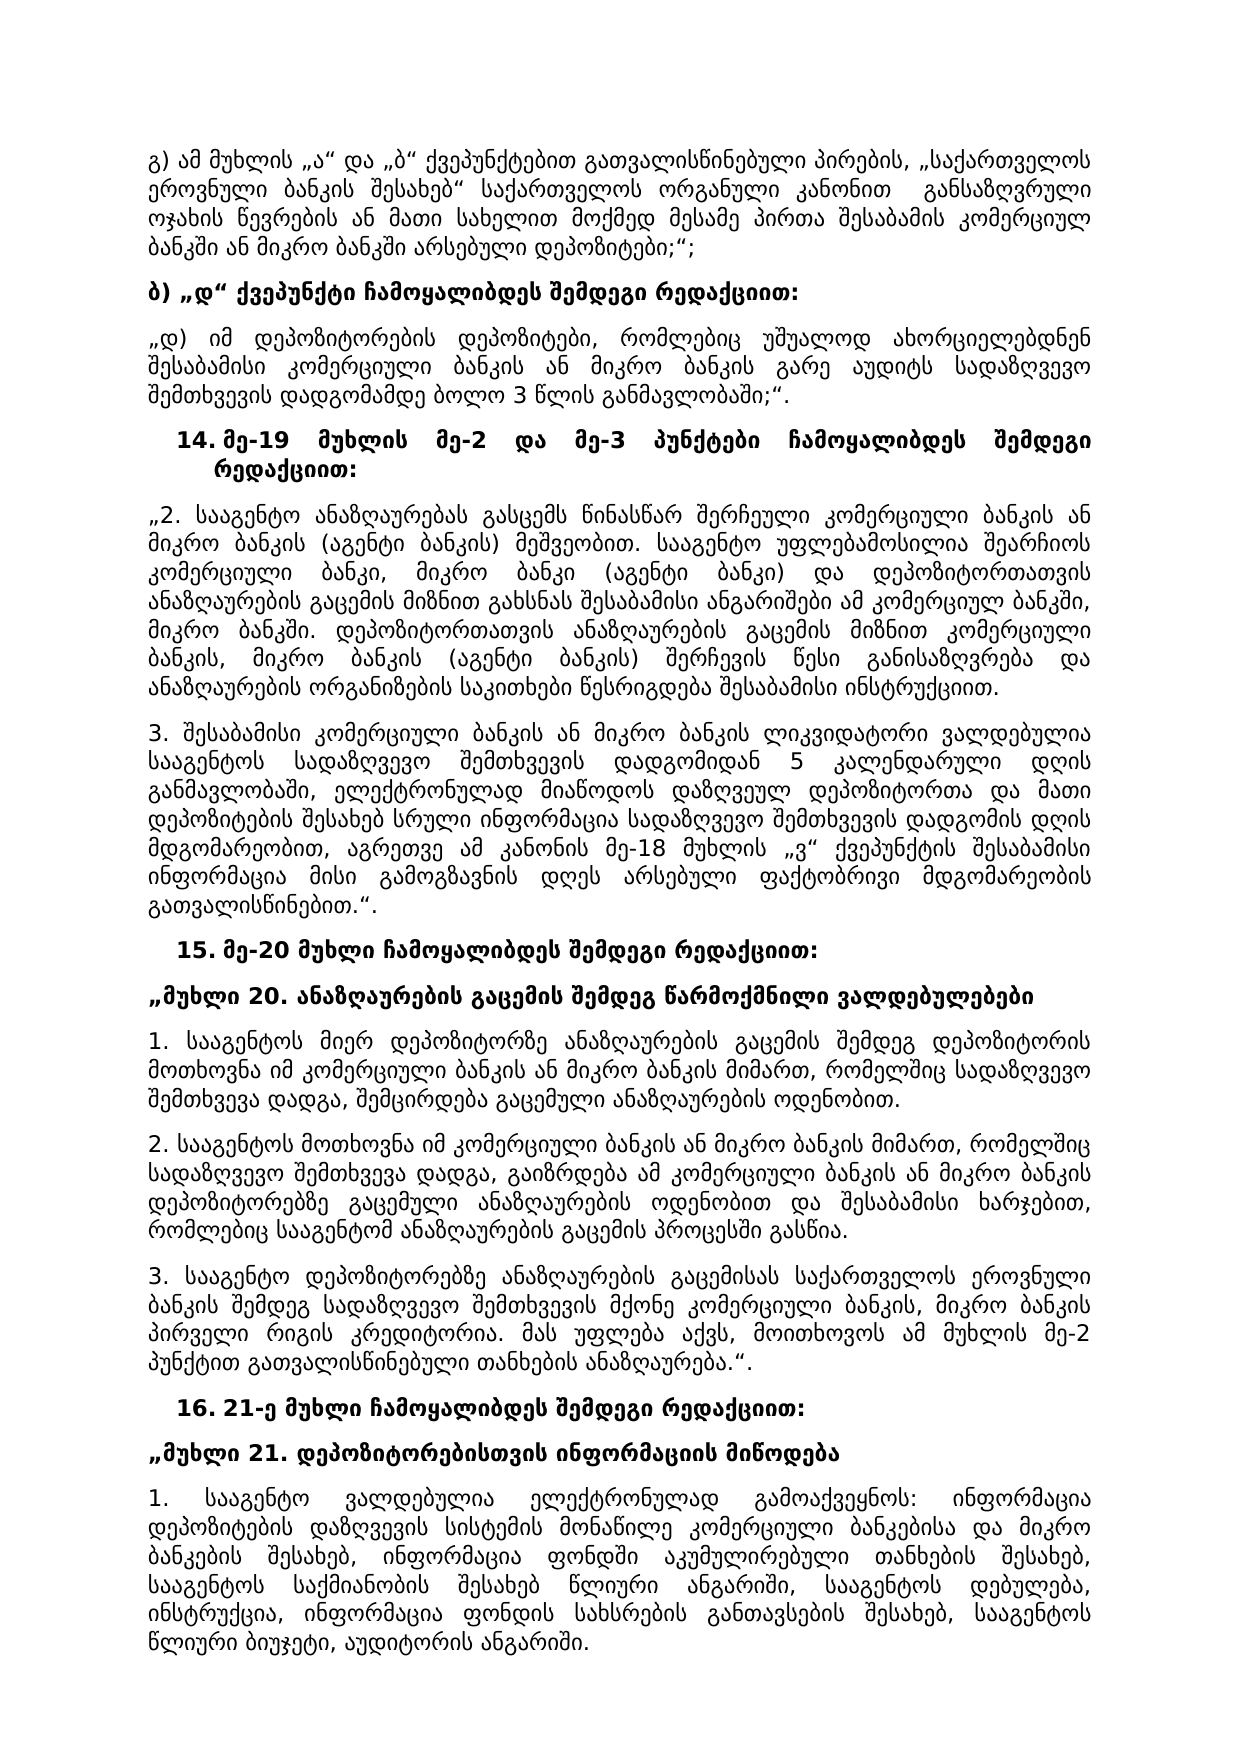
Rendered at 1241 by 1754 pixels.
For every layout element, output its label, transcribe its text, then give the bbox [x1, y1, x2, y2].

list მე-20 მუხლი ჩამოყალიბდეს შემდეგი რედაქციით: [176, 938, 1092, 964]
text 3. შესაბამისი კომერციული ბანკის ან მიკრო ბანკის ლიკვიდატორი ვალდებულია სააგენტოს სადაზღვევო შემთხვევის დადგომიდან 5 კალენდარული დღის განმავლობაში, ელექტრონულად მიაწოდოს დაზღვეულ დეპოზიტორთა და მათი დეპოზიტების შესახებ სრული ინფორმაცია სადაზღვევო შემთხვევის დადგომის დღის მდგომარეობით, აგრეთვე ამ კანონის მე-18 მუხლის „ვ“ ქვეპუნქტის შესაბამისი ინფორმაცია მისი გამოგზავნის დღეს არსებული ფაქტობრივი მდგომარეობის გათვალისწინებით.“. [148, 720, 1092, 919]
text „მუხლი 20. ანაზღაურების გაცემის შემდეგ წარმოქმნილი ვალდებულებები [148, 983, 1092, 1010]
text გ) ამ მუხლის „ა“ და „ბ“ ქვეპუნქტებით გათვალისწინებული პირების, „საქართველოს ეროვნული ბანკის შესახებ“ საქართველოს ორგანული კანონით განსაზღვრული ოჯახის წევრების ან მათი სახელით მოქმედ მესამე პირთა შესაბამის კომერციულ ბანკში ან მიკრო ბანკში არსებული დეპოზიტები;“; [148, 148, 1092, 261]
text ბ) „დ“ ქვეპუნქტი ჩამოყალიბდეს შემდეგი რედაქციით: [148, 279, 1092, 306]
text „2. სააგენტო ანაზღაურებას გასცემს წინასწარ შერჩეული კომერციული ბანკის ან მიკრო ბანკის (აგენტი ბანკის) მეშვეობით. სააგენტო უფლებამოსილია შეარჩიოს კომერციული ბანკი, მიკრო ბანკი (აგენტი ბანკი) და დეპოზიტორთათვის ანაზღაურების გაცემის მიზნით გახსნას შესაბამისი ანგარიშები ამ კომერციულ ბანკში, მიკრო ბანკში. დეპოზიტორთათვის ანაზღაურების გაცემის მიზნით კომერციული ბანკის, მიკრო ბანკის (აგენტი ბანკის) შერჩევის წესი განისაზღვრება და ანაზღაურების ორგანიზების საკითხები წესრიგდება შესაბამისი ინსტრუქციით. [148, 502, 1092, 701]
list მე-19 მუხლის მე-2 და მე-3 პუნქტები ჩამოყალიბდეს შემდეგი რედაქციით: [176, 428, 1092, 483]
text 1. სააგენტოს მიერ დეპოზიტორზე ანაზღაურების გაცემის შემდეგ დეპოზიტორის მოთხოვნა იმ კომერციული ბანკის ან მიკრო ბანკის მიმართ, რომელშიც სადაზღვევო შემთხვევა დადგა, შემცირდება გაცემული ანაზღაურების ოდენობით. [148, 1028, 1092, 1113]
text „დ) იმ დეპოზიტორების დეპოზიტები, რომლებიც უშუალოდ ახორციელებდნენ შესაბამისი კომერციული ბანკის ან მიკრო ბანკის გარე აუდიტს სადაზღვევო შემთხვევის დადგომამდე ბოლო 3 წლის განმავლობაში;“. [148, 325, 1092, 409]
text 1. სააგენტო ვალდებულია ელექტრონულად გამოაქვეყნოს: ინფორმაცია დეპოზიტების დაზღვევის სისტემის მონაწილე კომერციული ბანკებისა და მიკრო ბანკების შესახებ, ინფორმაცია ფონდში აკუმულირებული თანხების შესახებ, სააგენტოს საქმიანობის შესახებ წლიური ანგარიში, სააგენტოს დებულება, ინსტრუქცია, ინფორმაცია ფონდის სახსრების განთავსების შესახებ, სააგენტოს წლიური ბიუჯეტი, აუდიტორის ანგარიში. [148, 1486, 1092, 1656]
text 3. სააგენტო დეპოზიტორებზე ანაზღაურების გაცემისას საქართველოს ეროვნული ბანკის შემდეგ სადაზღვევო შემთხვევის მქონე კომერციული ბანკის, მიკრო ბანკის პირველი რიგის კრედიტორია. მას უფლება აქვს, მოითხოვოს ამ მუხლის მე-2 პუნქტით გათვალისწინებული თანხების ანაზღაურება.“. [148, 1263, 1092, 1376]
text 2. სააგენტოს მოთხოვნა იმ კომერციული ბანკის ან მიკრო ბანკის მიმართ, რომელშიც სადაზღვევო შემთხვევა დადგა, გაიზრდება ამ კომერციული ბანკის ან მიკრო ბანკის დეპოზიტორებზე გაცემული ანაზღაურების ოდენობით და შესაბამისი ხარჯებით, რომლებიც სააგენტომ ანაზღაურების გაცემის პროცესში გასწია. [148, 1131, 1092, 1244]
text „მუხლი 21. დეპოზიტორებისთვის ინფორმაციის მიწოდება [148, 1440, 1092, 1467]
list 21-ე მუხლი ჩამოყალიბდეს შემდეგი რედაქციით: [176, 1395, 1092, 1421]
